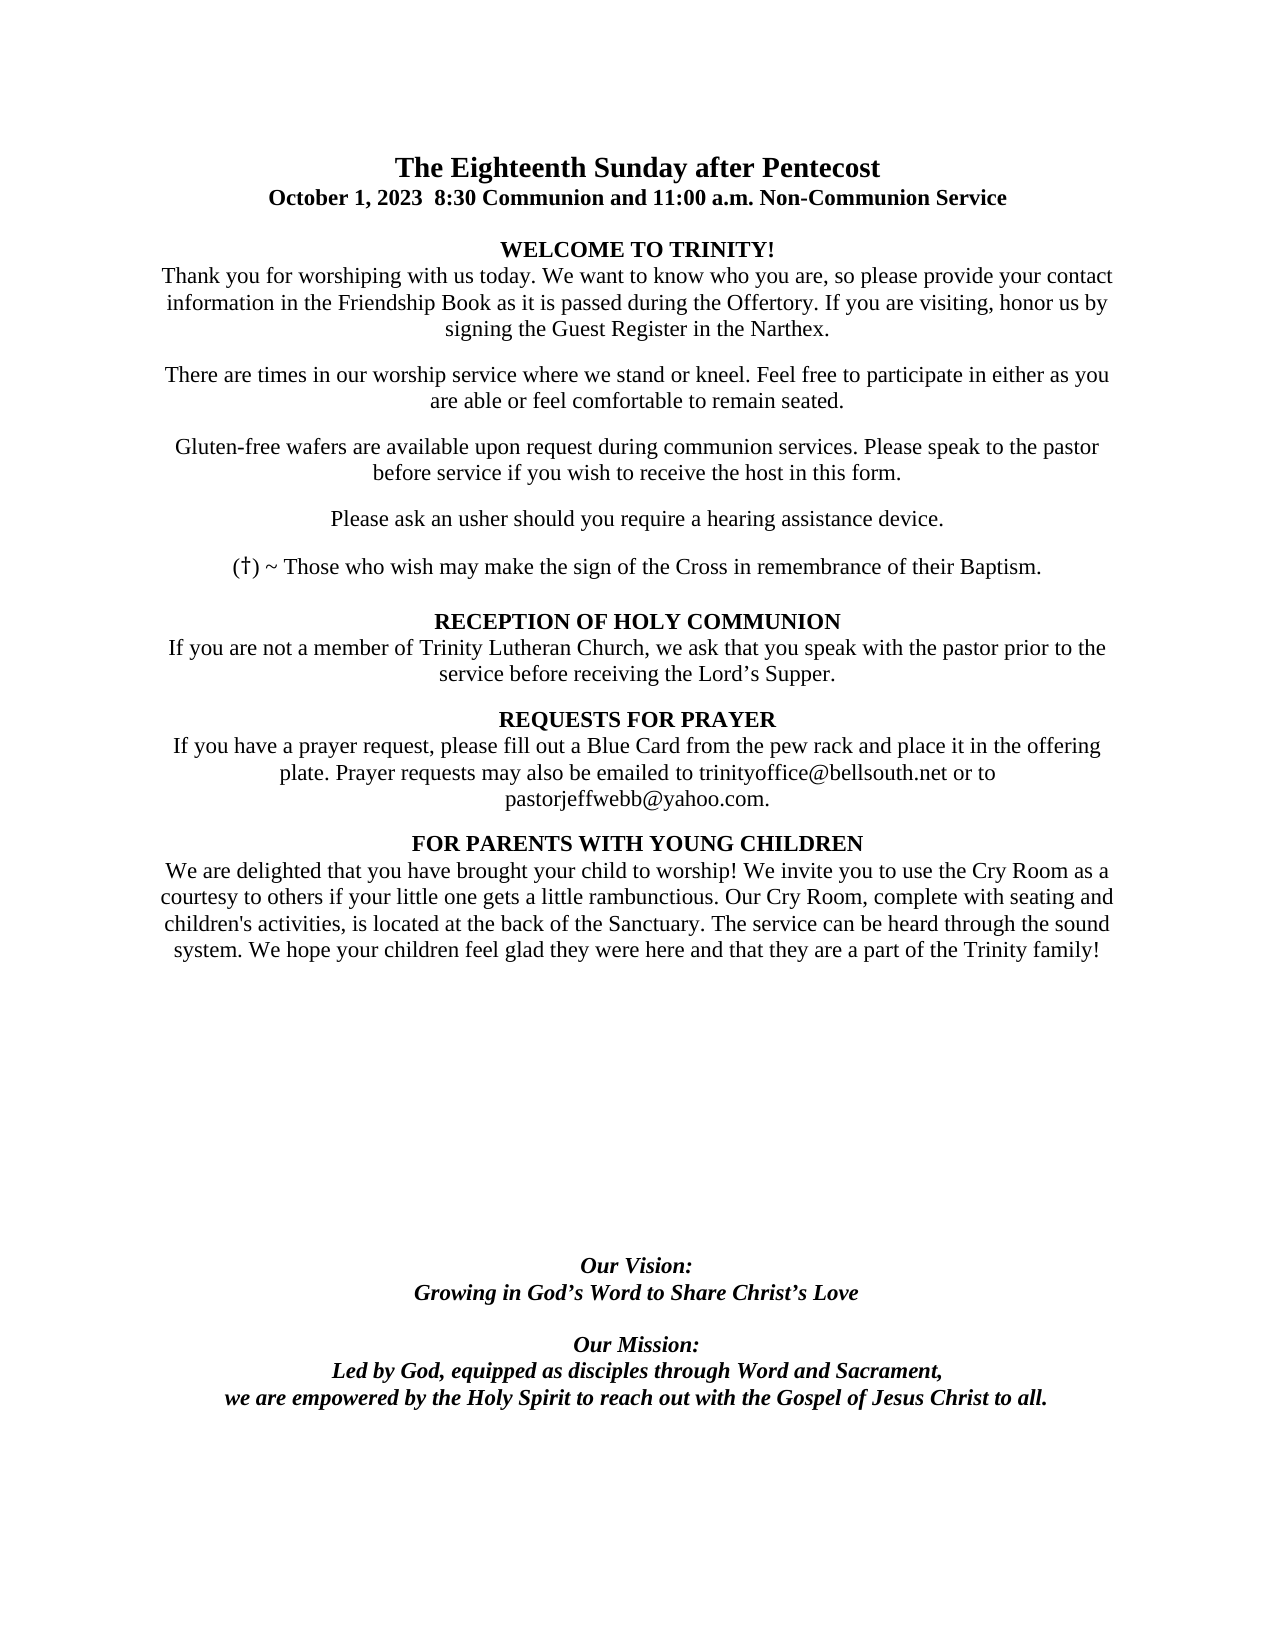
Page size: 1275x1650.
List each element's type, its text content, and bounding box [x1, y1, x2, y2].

text REQUESTS FOR PRAYER [150, 706, 1125, 732]
text The Eighteenth Sunday after Pentecost [150, 150, 1125, 183]
text October 1, 2023 8:30 Communion and 11:00 a.m. Non-Communion Service [150, 183, 1125, 210]
text WELCOME TO TRINITY! [150, 236, 1125, 263]
text FOR PARENTS WITH YOUNG CHILDREN [150, 831, 1125, 857]
text Thank you for worshiping with us today. We want to know who you are, so please provide your contact information in the Friendship Book as it is passed during the Offertory. If you are visiting, honor us by signing the Guest Register in the Narthex. [150, 263, 1125, 342]
text (†) ~ Those who wish may make the sign of the Cross in remembrance of their Baptism. [150, 550, 1125, 581]
text Gluten-free wafers are available upon request during communion services. Please speak to the pastor before service if you wish to receive the host in this form. [150, 433, 1125, 485]
text Our Mission: [150, 1331, 1125, 1358]
text Growing in God’s Word to Share Christ’s Love [150, 1278, 1125, 1305]
text We are delighted that you have brought your child to worship! We invite you to use the Cry Room as a courtesy to others if your little one gets a little rambunctious. Our Cry Room, complete with seating and children's activities, is located at the back of the Sanctuary. The service can be heard through the sound system. We hope your children feel glad they were here and that they are a part of the Trinity family! [150, 857, 1125, 962]
text If you are not a member of Trinity Lutheran Church, we ask that you speak with the pastor prior to the service before receiving the Lord’s Supper. [150, 634, 1125, 687]
text RECEPTION OF HOLY COMMUNION [150, 608, 1125, 634]
text If you have a prayer request, please fill out a Blue Card from the pew rack and place it in the offering plate. Prayer requests may also be emailed to trinityoffice@bellsouth.net or to pastorjeffwebb@yahoo.com. [150, 732, 1125, 811]
text Please ask an usher should you require a hearing assistance device. [150, 504, 1125, 531]
text Our Vision: [150, 1252, 1125, 1278]
text we are empowered by the Holy Spirit to reach out with the Gospel of Jesus Christ to all. [150, 1384, 1125, 1410]
text Led by God, equipped as disciples through Word and Sacrament, [150, 1358, 1125, 1384]
text There are times in our worship service where we stand or kneel. Feel free to participate in either as you are able or feel comfortable to remain seated. [150, 361, 1125, 413]
